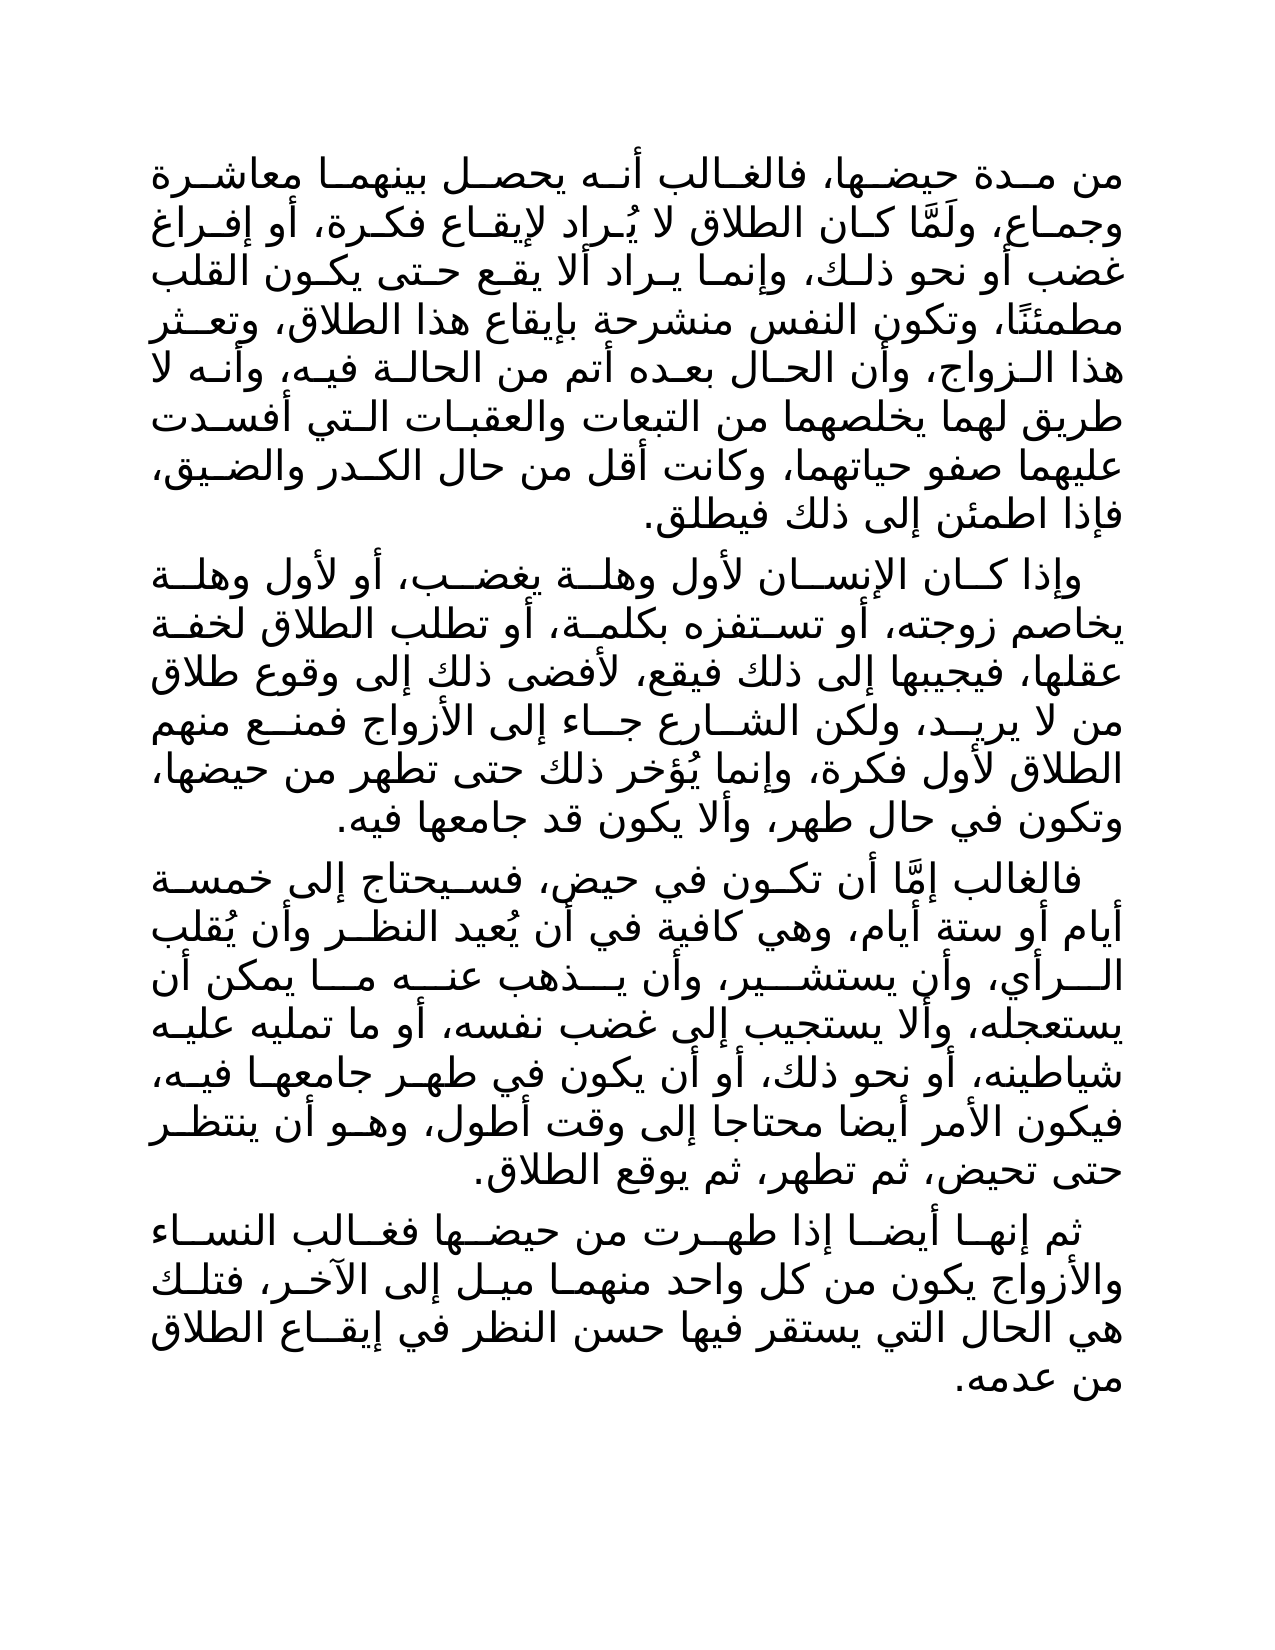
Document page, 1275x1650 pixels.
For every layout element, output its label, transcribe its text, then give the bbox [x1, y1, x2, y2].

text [150, 150, 1125, 538]
text وإذا كان الإنسان لأول وهلة يغضب، أو لأول وهلة يخاصم زوجته، أو تستفزه بكلمة، أو تطلب الطلاق لخفة عقلها، فيجيبها إلى ذلك فيقع، لأفضى ذلك إلى وقوع طلاق من لا يريد، ولكن الشارع جاء إلى الأزواج فمنع منهم الطلاق لأول فكرة، وإنما يُؤخر ذلك حتى تطهر من حيضها، وتكون في حال طهر، وألا يكون قد جامعها فيه. [150, 551, 1125, 842]
text فالغالب إمَّا أن تكون في حيض، فسيحتاج إلى خمسة أيام أو ستة أيام، وهي كافية في أن يُعيد النظر وأن يُقلب الرأي، وأن يستشير، وأن يذهب عنه ما يمكن أن يستعجله، وألا يستجيب إلى غضب نفسه، أو ما تمليه عليه شياطينه، أو نحو ذلك، أو أن يكون في طهر جامعها فيه، فيكون الأمر أيضا محتاجا إلى وقت أطول، وهو أن ينتظر حتى تحيض، ثم تطهر، ثم يوقع الطلاق. [150, 854, 1125, 1194]
text ثم إنها أيضا إذا طهرت من حيضها فغالب النساء والأزواج يكون من كل واحد منهما ميل إلى الآخر، فتلك هي الحال التي يستقر فيها حسن النظر في إيقاع الطلاق من عدمه. [150, 1207, 1125, 1401]
